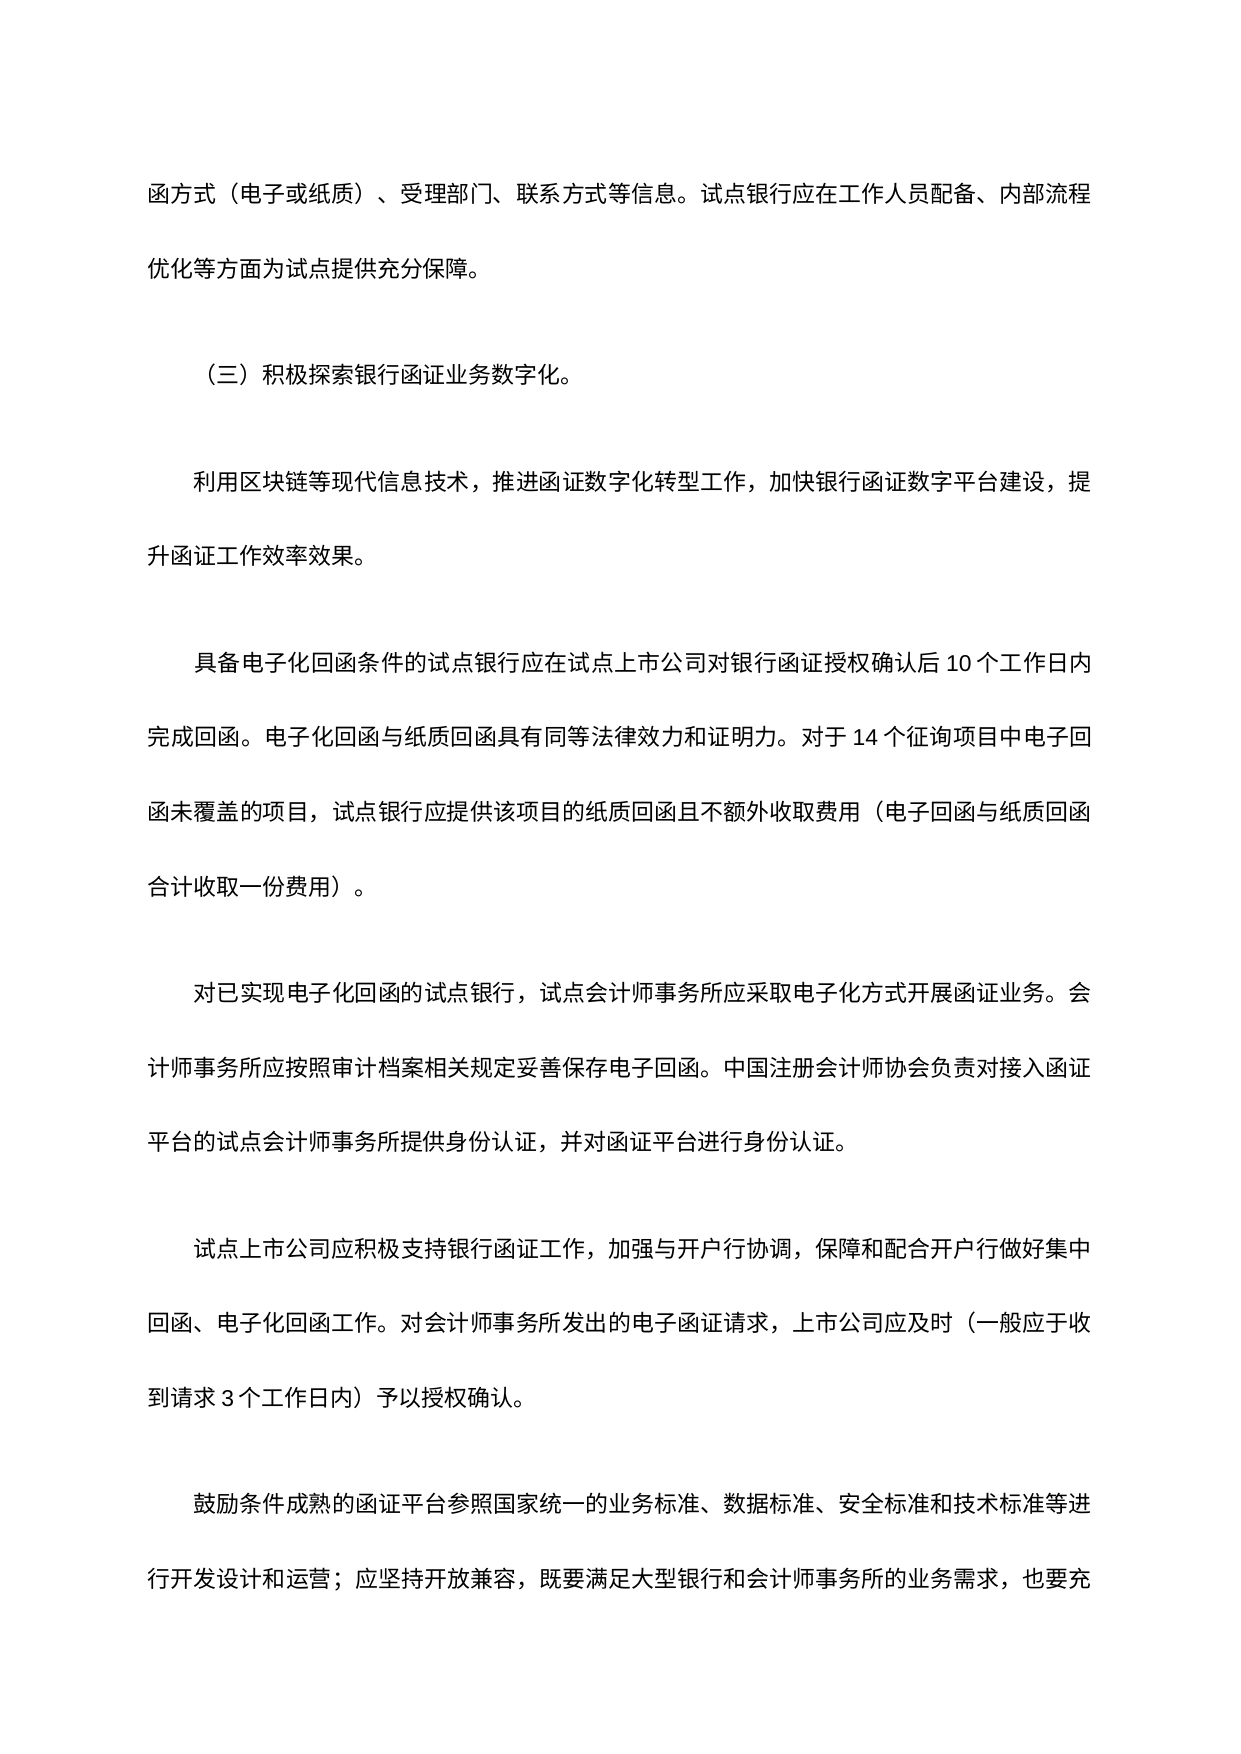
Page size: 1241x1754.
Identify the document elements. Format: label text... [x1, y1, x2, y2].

text 试点上市公司应积极支持银行函证工作，加强与开户行协调，保障和配合开户行做好集中回函、电子化回函工作。对会计师事务所发出的电子函证请求，上市公司应及时（一般应于收到请求3个工作日内）予以授权确认。 [148, 1214, 1092, 1429]
text 对已实现电子化回函的试点银行，试点会计师事务所应采取电子化方式开展函证业务。会计师事务所应按照审计档案相关规定妥善保存电子回函。中国注册会计师协会负责对接入函证平台的试点会计师事务所提供身份认证，并对函证平台进行身份认证。 [148, 959, 1092, 1173]
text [148, 1470, 1092, 1610]
text 具备电子化回函条件的试点银行应在试点上市公司对银行函证授权确认后10个工作日内完成回函。电子化回函与纸质回函具有同等法律效力和证明力。对于14个征询项目中电子回函未覆盖的项目，试点银行应提供该项目的纸质回函且不额外收取费用（电子回函与纸质回函合计收取一份费用）。 [148, 629, 1092, 918]
text （三）积极探索银行函证业务数字化。 [148, 341, 1092, 406]
text 利用区块链等现代信息技术，推进函证数字化转型工作，加快银行函证数字平台建设，提升函证工作效率效果。 [148, 448, 1092, 587]
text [148, 161, 1092, 300]
